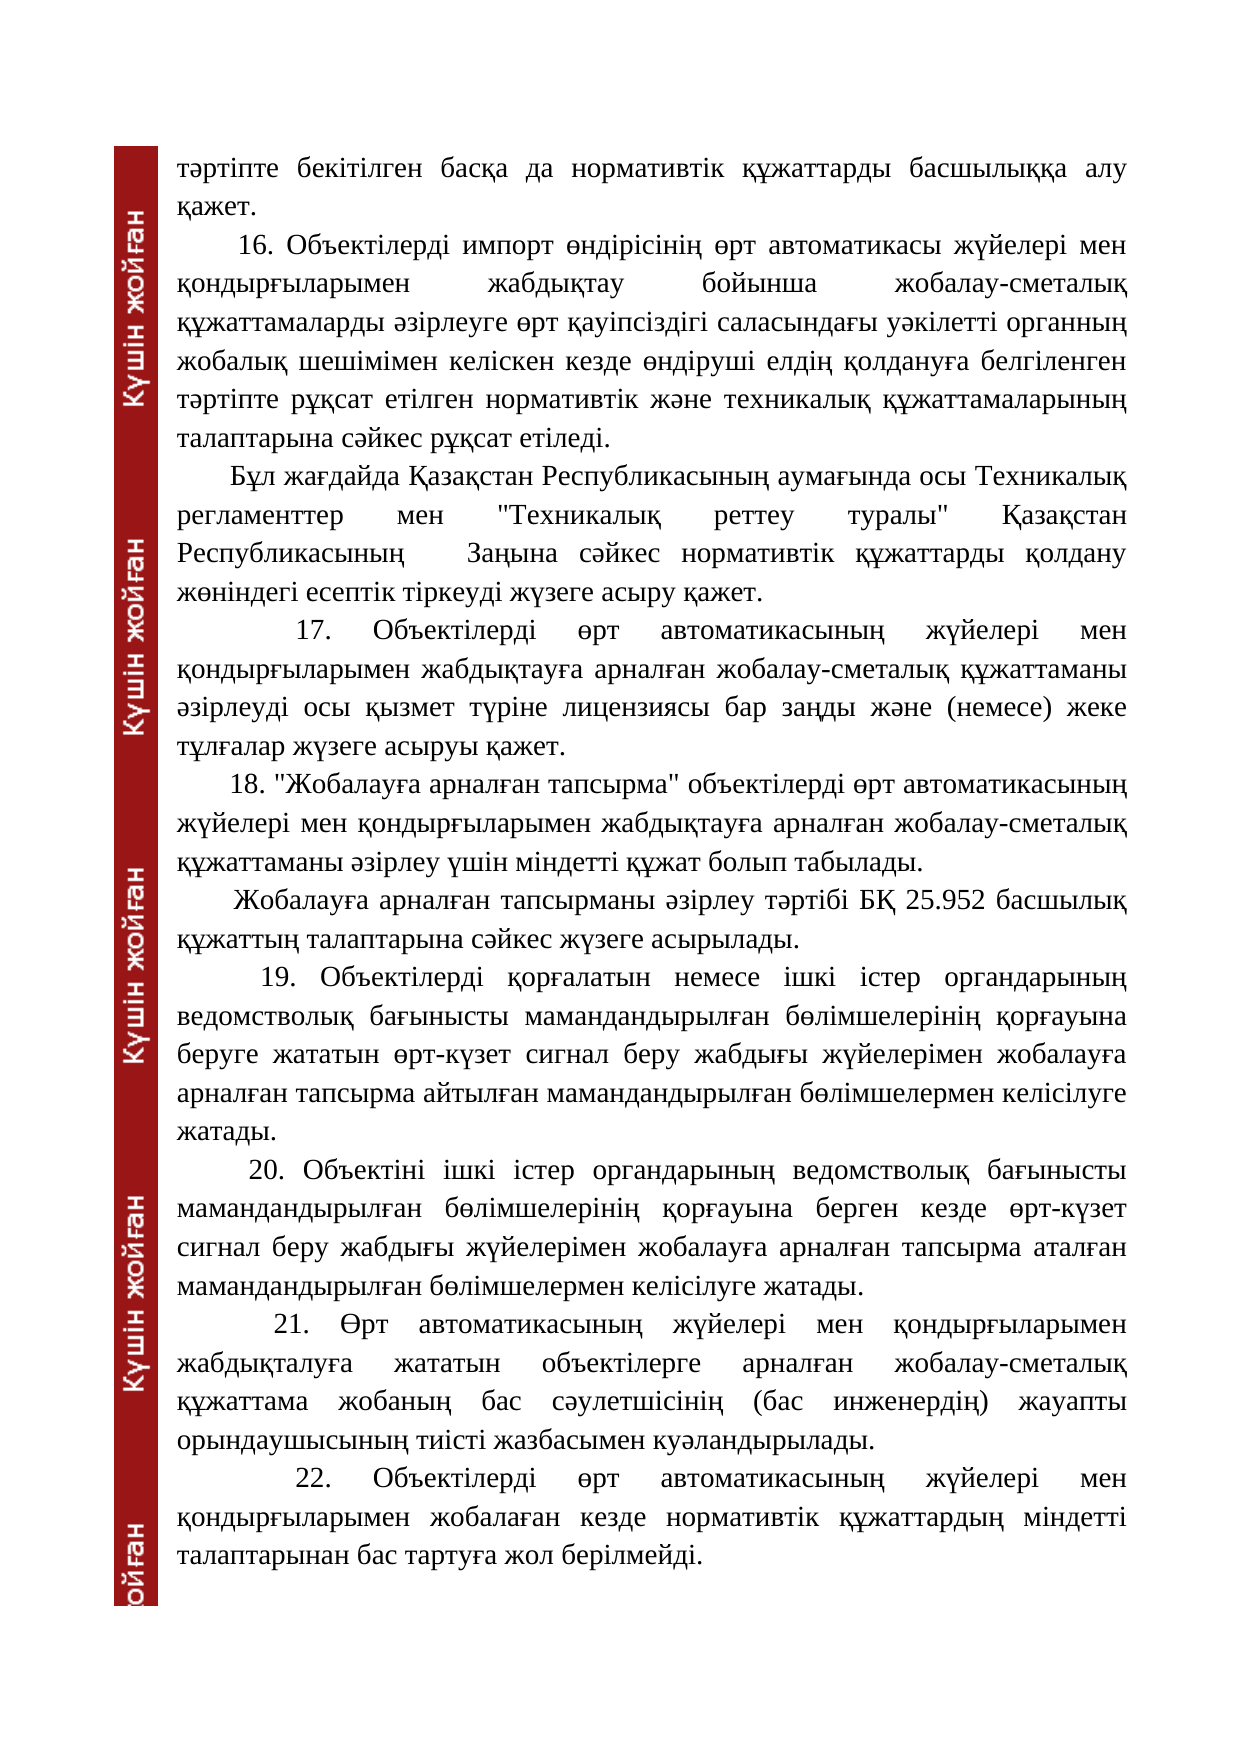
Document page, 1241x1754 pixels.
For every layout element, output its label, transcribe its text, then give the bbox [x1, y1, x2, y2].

picture [114, 1455, 158, 1460]
text 17. Объектілерді өрт автоматикасының жүйелері мен қондырғыларымен жабдықтауға арналған жобалау-сметалық құжаттаманы әзірлеуді осы қызмет түріне лицензиясы бар заңды және (немесе) жеке тұлғалар жүзеге асыруы қажет. [112, 612, 1128, 762]
picture [114, 1301, 158, 1306]
text 21. Өрт автоматикасының жүйелері мен қондырғыларымен жабдықталуға жататын объектілерге арналған жобалау-сметалық құжаттама жобаның бас сәулетшісінің (бас инженердің) жауапты орындаушысының тиісті жазбасымен куәландырылады. [112, 1306, 1128, 1455]
picture [114, 222, 158, 227]
picture [114, 1571, 158, 1606]
picture [114, 954, 158, 959]
picture [114, 607, 158, 612]
text 19. Объектілерді қорғалатын немесе ішкі істер органдарының ведомстволық бағынысты мамандандырылған бөлімшелерінің қорғауына беруге жататын өрт-күзет сигнал беру жабдығы жүйелерімен жобалауға арналған тапсырма айтылған мамандандырылған бөлімшелермен келісілуге жатады. [112, 959, 1128, 1147]
text Бұл жағдайда Қазақстан Республикасының аумағында осы Техникалық регламенттер мен "Техникалық реттеу туралы" Қазақстан Республикасының Заңына сәйкес нормативтік құжаттарды қолдану жөніндегі есептік тіркеуді жүзеге асыру қажет. [112, 458, 1128, 607]
text 16. Объектілерді импорт өндірісінің өрт автоматикасы жүйелері мен қондырғыларымен жабдықтау бойынша жобалау-сметалық құжаттамаларды әзірлеуге өрт қауіпсіздігі саласындағы уәкілетті органның жобалық шешімімен келіскен кезде өндіруші елдің қолдануға белгіленген тәртіпте рұқсат етілген нормативтік және техникалық құжаттамаларының талаптарына сәйкес рұқсат етіледі. [112, 227, 1128, 453]
text 18. "Жобалауға арналған тапсырма" объектілерді өрт автоматикасының жүйелері мен қондырғыларымен жабдықтауға арналған жобалау-сметалық құжаттаманы әзірлеу үшін міндетті құжат болып табылады. [112, 767, 1128, 877]
picture [114, 146, 158, 150]
picture [114, 453, 158, 458]
text 22. Объектілерді өрт автоматикасының жүйелері мен қондырғыларымен жобалаған кезде нормативтік құжаттардың міндетті талаптарынан бас тартуға жол берілмейді. [112, 1460, 1128, 1571]
picture [114, 877, 158, 882]
text 20. Объектіні ішкі істер органдарының ведомстволық бағынысты мамандандырылған бөлімшелерінің қорғауына берген кезде өрт-күзет сигнал беру жабдығы жүйелерімен жобалауға арналған тапсырма аталған мамандандырылған бөлімшелермен келісілуге жатады. [112, 1152, 1128, 1301]
picture [114, 1147, 158, 1152]
picture [114, 762, 158, 767]
text Жобалауға арналған тапсырманы әзірлеу тәртібі БҚ 25.952 басшылық құжаттың талаптарына сәйкес жүзеге асырылады. [112, 882, 1128, 954]
